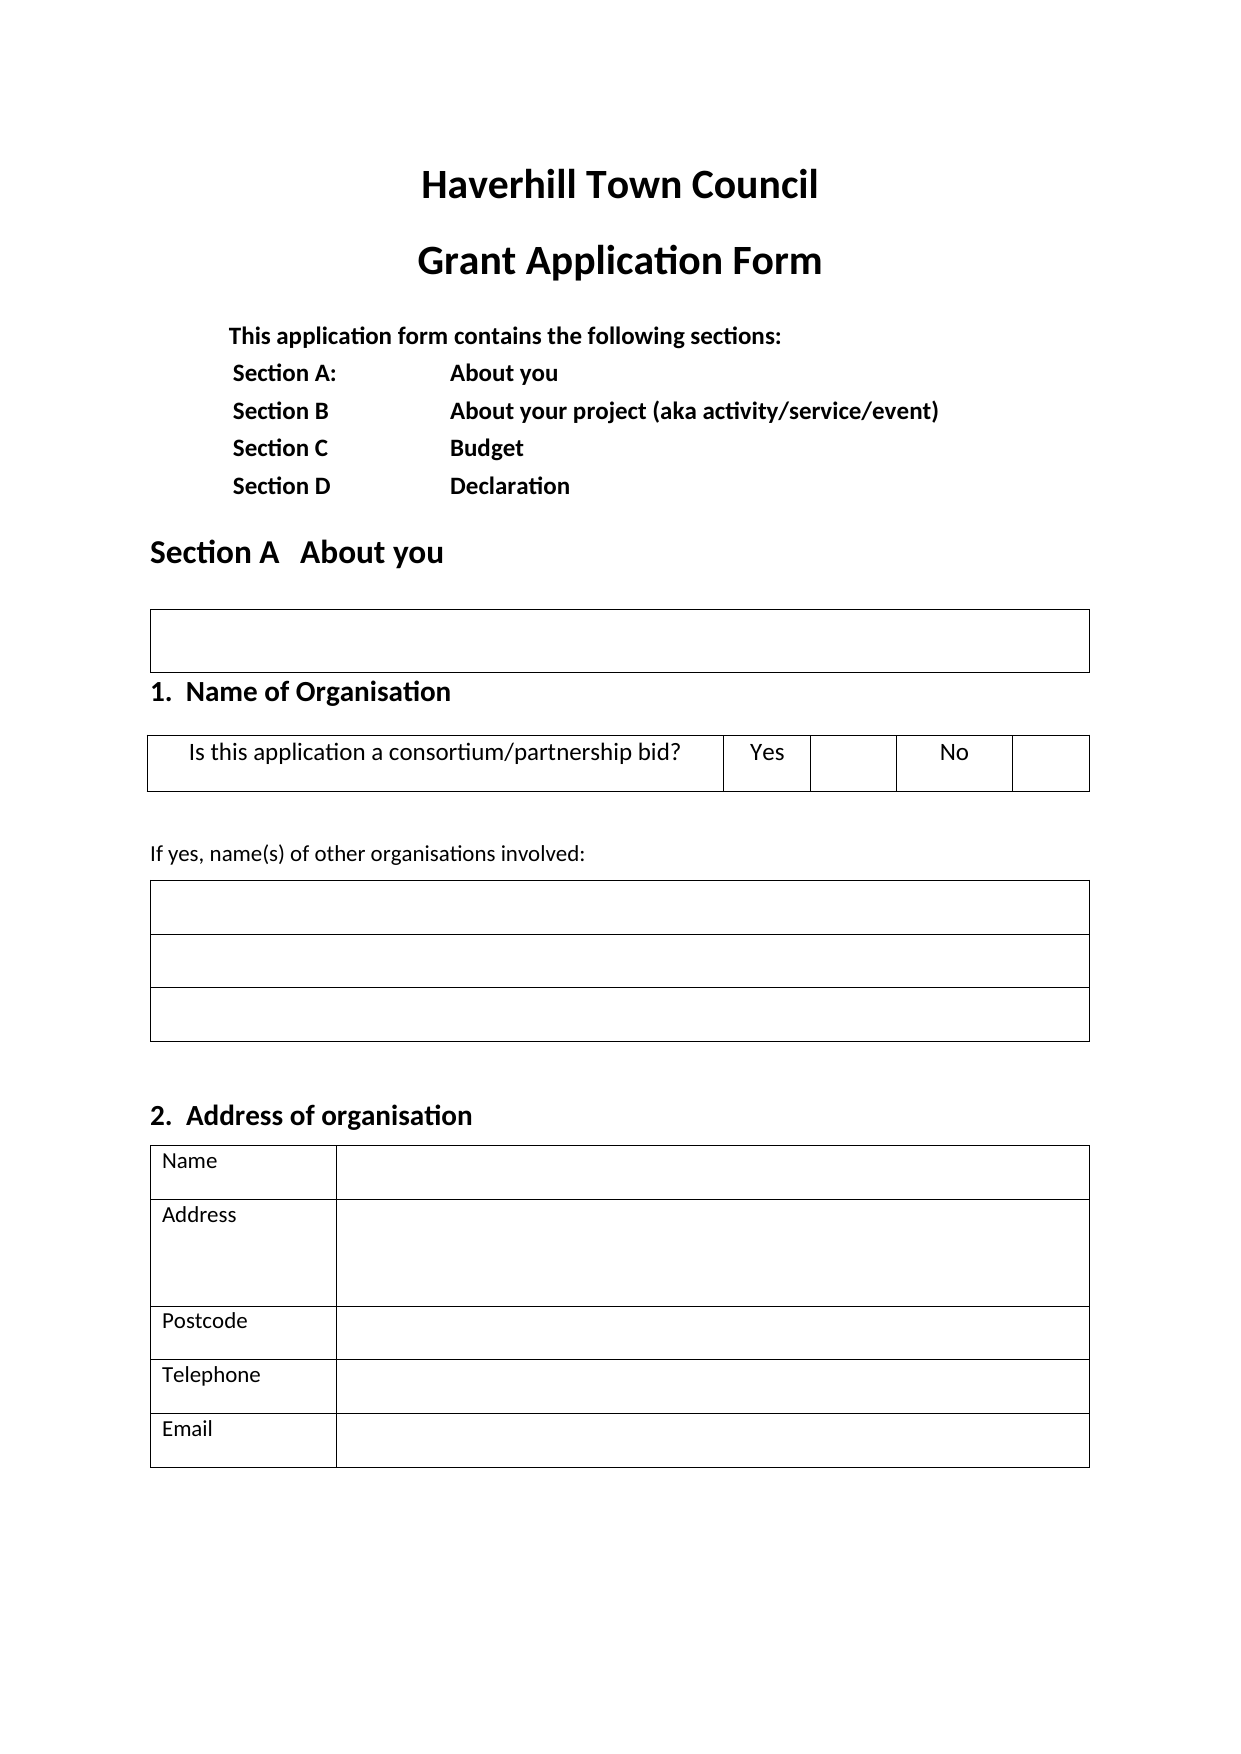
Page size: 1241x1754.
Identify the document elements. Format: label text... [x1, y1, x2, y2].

table_header Is this application a consortium/partnership bid? [148, 736, 723, 791]
text 1. Name of Organisation [150, 673, 1090, 708]
table_cell [337, 1360, 1089, 1413]
text Section D Declaration [150, 463, 1078, 501]
subtitle If yes, name(s) of other organisations involved: [150, 830, 1090, 867]
text Section C Budget [150, 426, 1078, 463]
subtitle 2. Address of organisation [150, 1095, 1090, 1133]
text Haverhill Town Council [150, 158, 1090, 209]
text Grant Application Form [150, 234, 1090, 285]
subtitle This application form contains the following sections: [229, 313, 1090, 351]
table_cell Address [151, 1200, 336, 1306]
table_header [151, 881, 1089, 933]
table_header [811, 736, 896, 791]
table_cell [151, 988, 1089, 1041]
table_header Name [151, 1146, 336, 1199]
table_header [151, 610, 1089, 672]
subtitle Section A About you [150, 531, 1090, 572]
table_header [1013, 736, 1089, 791]
table_cell [337, 1200, 1089, 1306]
text Section A: About you [150, 351, 1078, 388]
table_header Yes [724, 736, 810, 791]
table_header [337, 1146, 1089, 1199]
table_cell [151, 935, 1089, 987]
table_header No [897, 736, 1012, 791]
table_cell Email [151, 1414, 336, 1467]
table_cell [337, 1307, 1089, 1359]
table_cell Postcode [151, 1307, 336, 1359]
table_cell Telephone [151, 1360, 336, 1413]
text Section B About your project (aka activity/service/event) [150, 388, 1078, 426]
table_cell [337, 1414, 1089, 1467]
